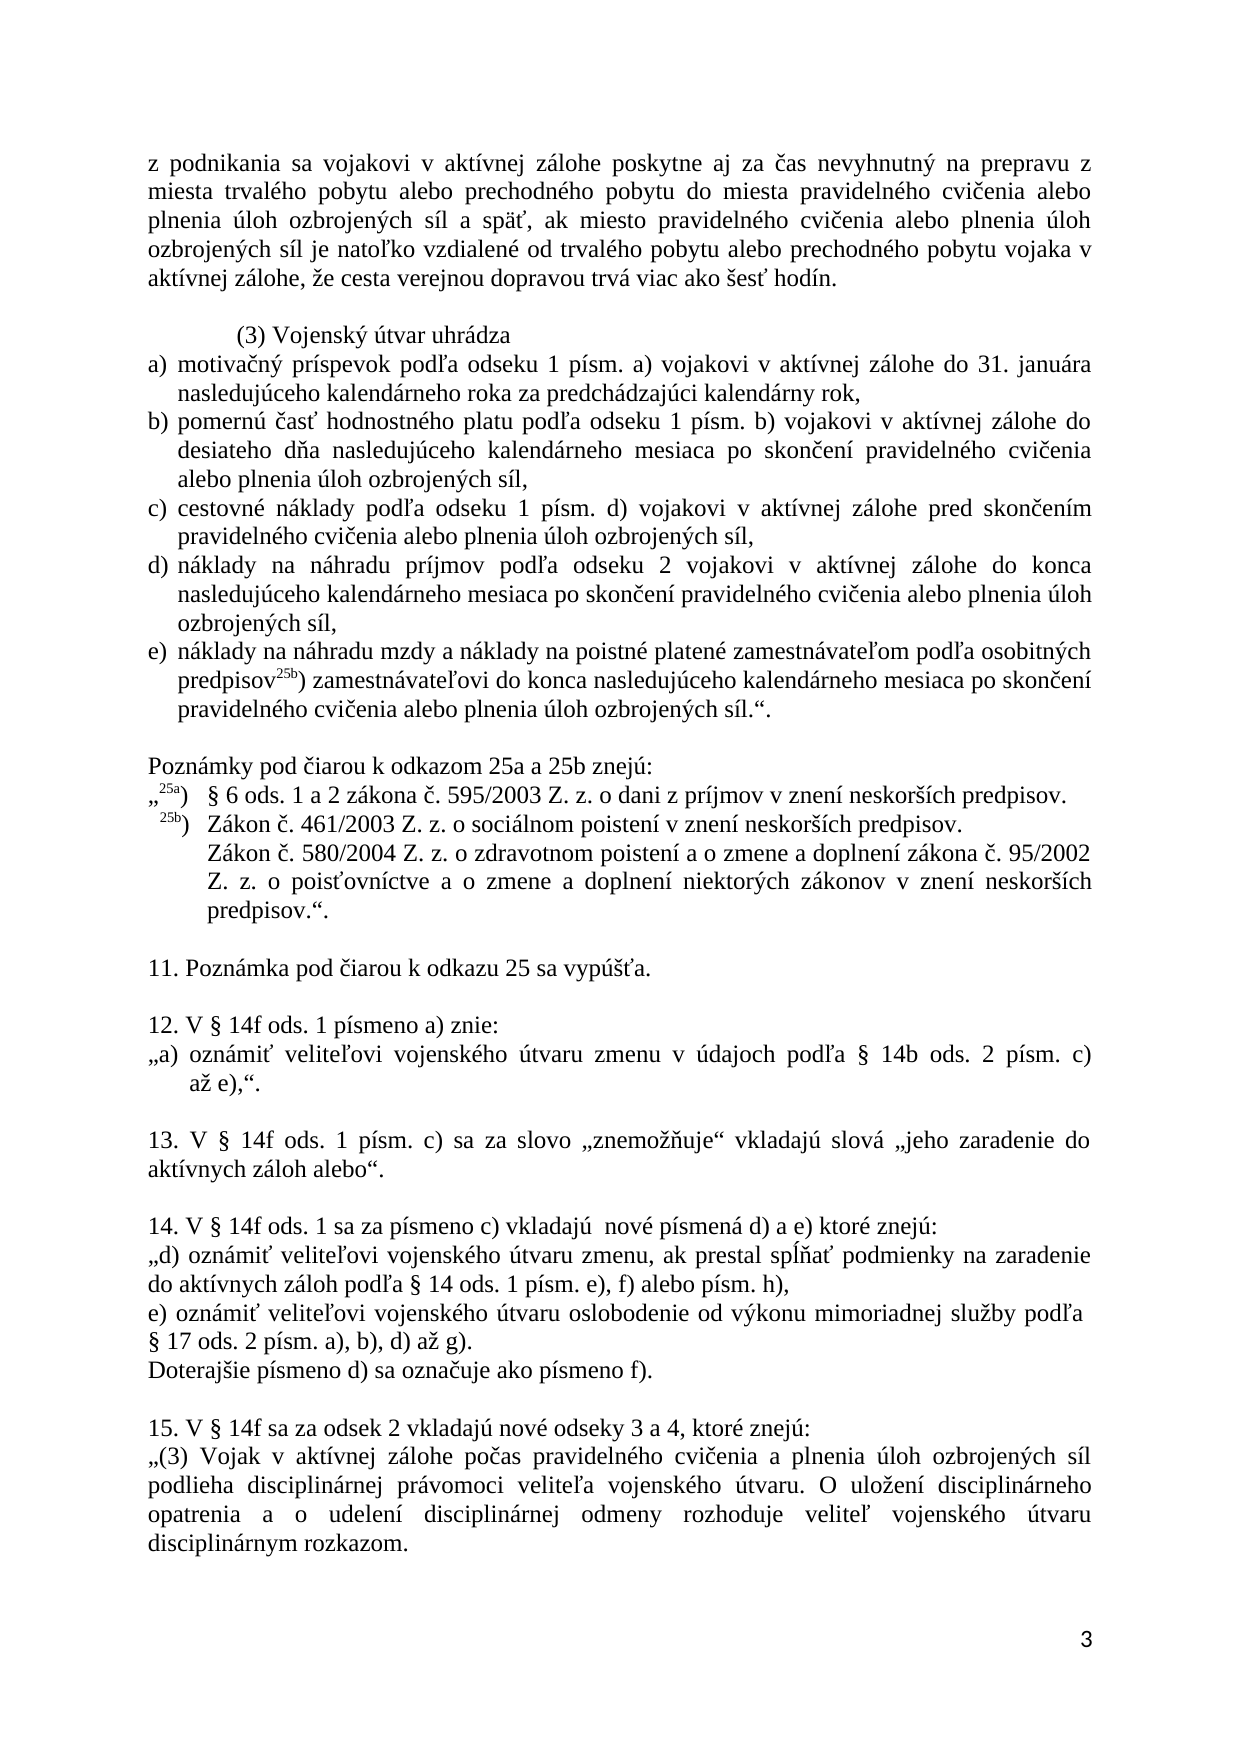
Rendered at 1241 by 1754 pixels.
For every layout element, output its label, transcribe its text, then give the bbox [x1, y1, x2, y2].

text „a) oznámiť veliteľovi vojenského útvaru zmenu v údajoch podľa § 14b ods. 2 písm. c) až e),“. [148, 1039, 1092, 1096]
text 25b) Zákon č. 461/2003 Z. z. o sociálnom poistení v znení neskorších predpisov. [159, 809, 1092, 838]
text 13. V § 14f ods. 1 písm. c) sa za slovo „znemožňuje“ vkladajú slová „jeho zaradenie do aktívnych záloh alebo“. [148, 1125, 1092, 1183]
text 15. V § 14f sa za odsek 2 vkladajú nové odseky 3 a 4, ktoré znejú: [148, 1413, 1092, 1441]
text 14. V § 14f ods. 1 sa za písmeno c) vkladajú nové písmená d) a e) ktoré znejú: [148, 1211, 1092, 1240]
text (3) Vojenský útvar uhrádza [148, 320, 1092, 349]
text b) pomernú časť hodnostného platu podľa odseku 1 písm. b) vojakovi v aktívnej zálohe do desiateho dňa nasledujúceho kalendárneho mesiaca po skončení pravidelného cvičenia alebo plnenia úloh ozbrojených síl, [148, 406, 1092, 493]
text 11. Poznámka pod čiarou k odkazu 25 sa vypúšťa. [148, 953, 1092, 981]
text e) náklady na náhradu mzdy a náklady na poistné platené zamestnávateľom podľa osobitných predpisov25b) zamestnávateľovi do konca nasledujúceho kalendárneho mesiaca po skončení pravidelného cvičenia alebo plnenia úloh ozbrojených síl.“. [148, 636, 1092, 723]
text 12. V § 14f ods. 1 písmeno a) znie: [148, 1010, 1092, 1039]
text c) cestovné náklady podľa odseku 1 písm. d) vojakovi v aktívnej zálohe pred skončením pravidelného cvičenia alebo plnenia úloh ozbrojených síl, [148, 493, 1092, 550]
text „d) oznámiť veliteľovi vojenského útvaru zmenu, ak prestal spĺňať podmienky na zaradenie do aktívnych záloh podľa § 14 ods. 1 písm. e), f) alebo písm. h), [148, 1240, 1092, 1298]
text Poznámky pod čiarou k odkazom 25a a 25b znejú: [148, 751, 1092, 780]
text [148, 148, 1092, 291]
text Doterajšie písmeno d) sa označuje ako písmeno f). [148, 1355, 1092, 1384]
text „(3) Vojak v aktívnej zálohe počas pravidelného cvičenia a plnenia úloh ozbrojených síl podlieha disciplinárnej právomoci veliteľa vojenského útvaru. O uložení disciplinárneho opatrenia a o udelení disciplinárnej odmeny rozhoduje veliteľ vojenského útvaru disciplinárnym rozkazom. [148, 1441, 1092, 1556]
text Zákon č. 580/2004 Z. z. o zdravotnom poistení a o zmene a doplnení zákona č. 95/2002 Z. z. o poisťovníctve a o zmene a doplnení niektorých zákonov v znení neskorších predpisov.“. [207, 838, 1092, 924]
text e) oznámiť veliteľovi vojenského útvaru oslobodenie od výkonu mimoriadnej služby podľa § 17 ods. 2 písm. a), b), d) až g). [148, 1298, 1092, 1355]
text d) náklady na náhradu príjmov podľa odseku 2 vojakovi v aktívnej zálohe do konca nasledujúceho kalendárneho mesiaca po skončení pravidelného cvičenia alebo plnenia úloh ozbrojených síl, [148, 550, 1092, 636]
text „25a) § 6 ods. 1 a 2 zákona č. 595/2003 Z. z. o dani z príjmov v znení neskorších predpisov. [148, 780, 1092, 809]
text a) motivačný príspevok podľa odseku 1 písm. a) vojakovi v aktívnej zálohe do 31. januára nasledujúceho kalendárneho roka za predchádzajúci kalendárny rok, [148, 349, 1092, 406]
